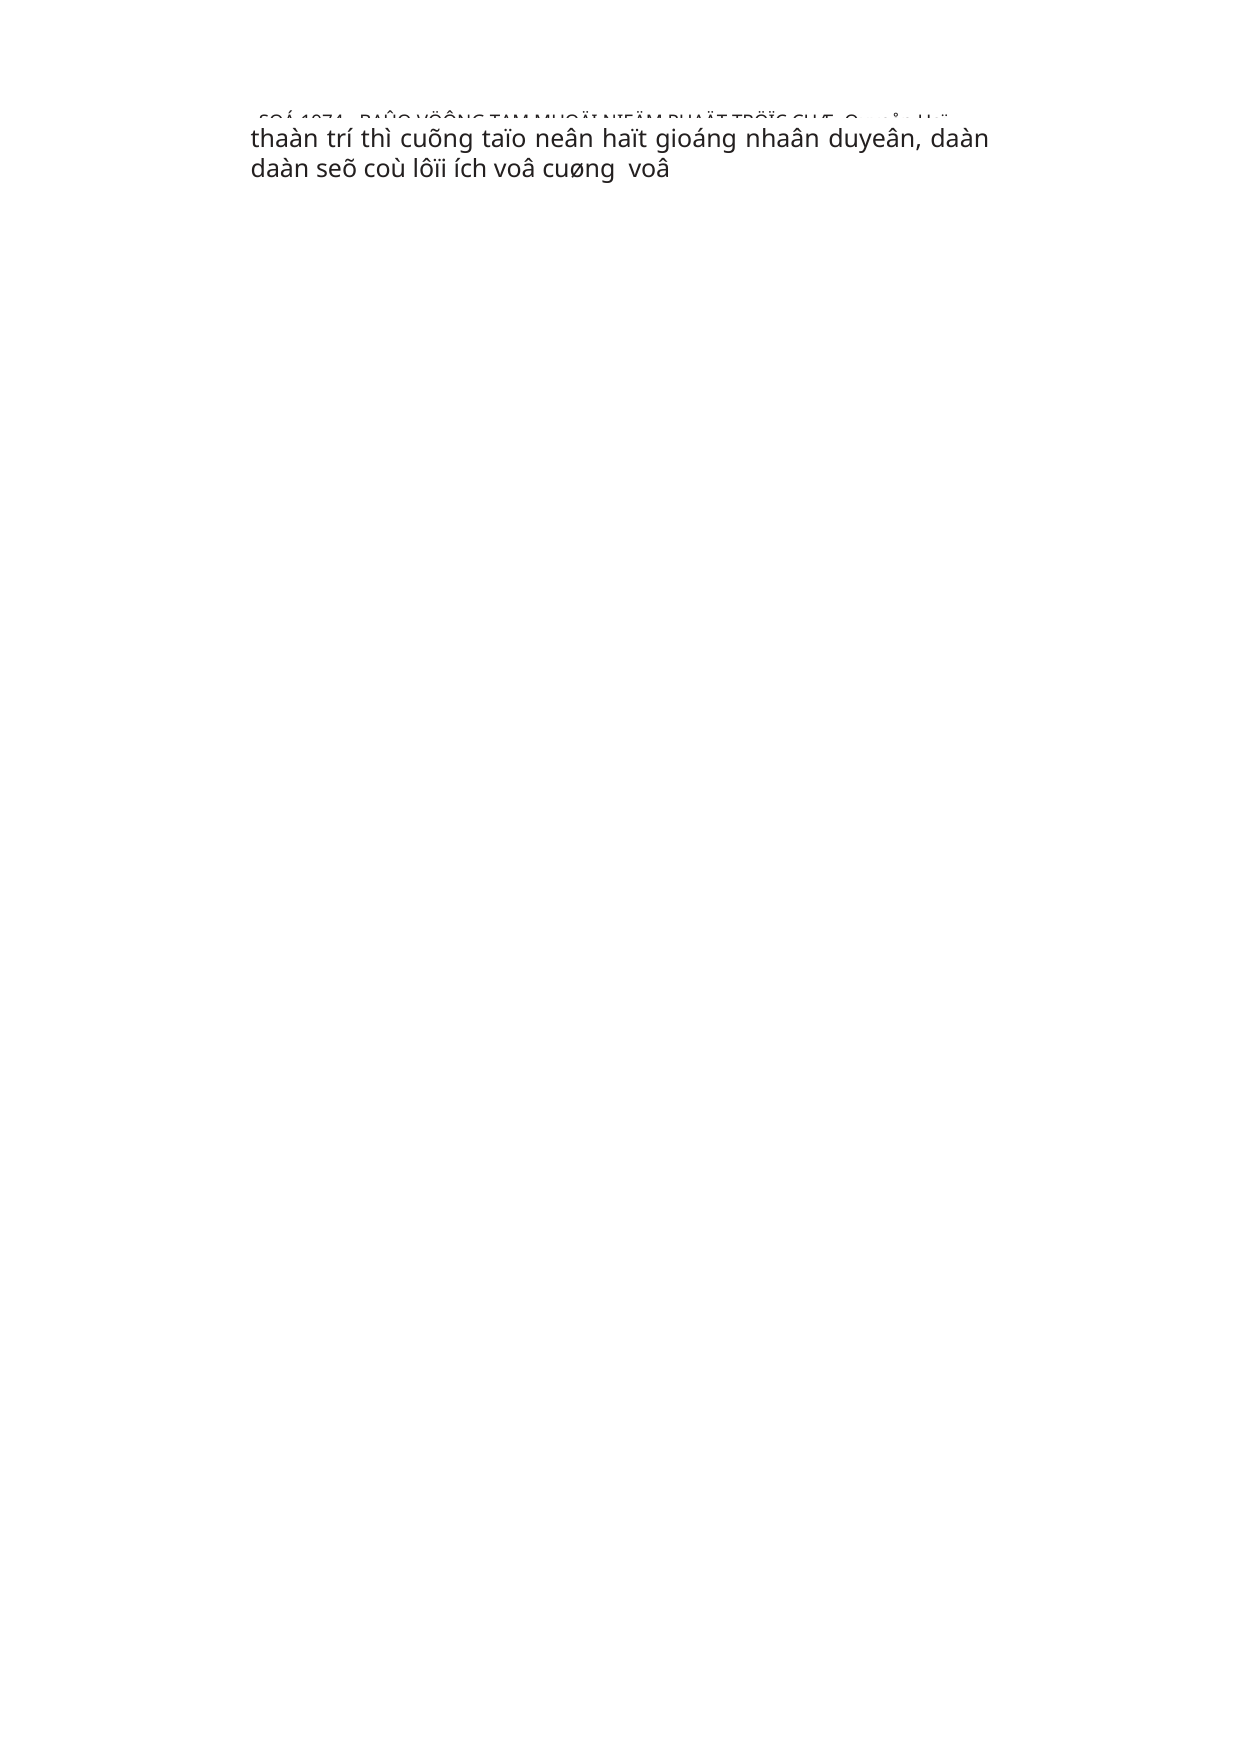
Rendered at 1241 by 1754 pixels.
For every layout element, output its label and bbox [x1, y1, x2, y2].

text [250, 123, 990, 185]
